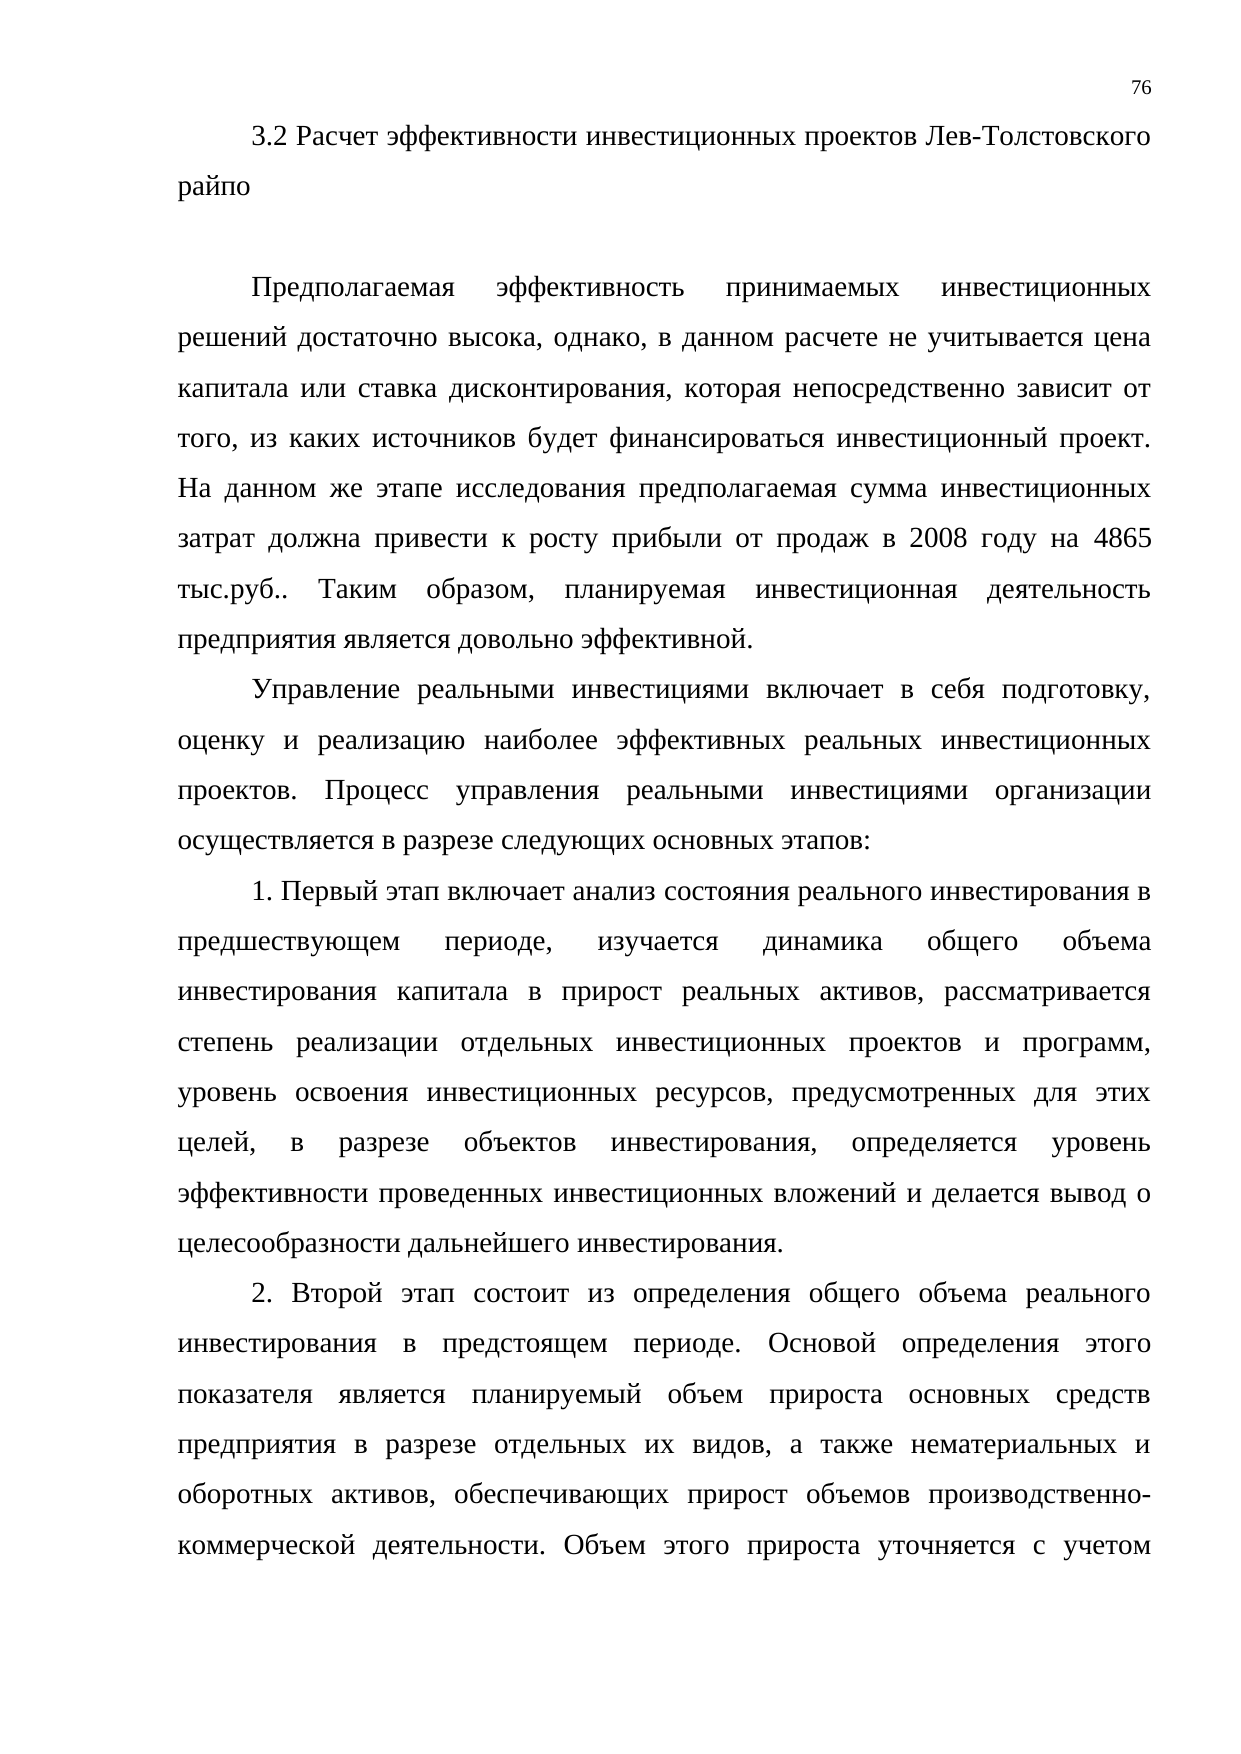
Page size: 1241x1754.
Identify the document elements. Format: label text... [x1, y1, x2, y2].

text 1. Первый этап включает анализ состояния реального инвестирования в предшествующем периоде, изучается динамика общего объема инвестирования капитала в прирост реальных активов, рассматривается степень реализации отдельных инвестиционных проектов и программ, уровень освоения инвестиционных ресурсов, предусмотренных для этих целей, в разрезе объектов инвестирования, определяется уровень эффективности проведенных инвестиционных вложений и делается вывод о целесообразности дальнейшего инвестирования. [177, 873, 1152, 1258]
text Управление реальными инвестициями включает в себя подготовку, оценку и реализацию наиболее эффективных реальных инвестиционных проектов. Процесс управления реальными инвестициями организации осуществляется в разрезе следующих основных этапов: [177, 672, 1152, 856]
text Предполагаемая эффективность принимаемых инвестиционных решений достаточно высока, однако, в данном расчете не учитывается цена капитала или ставка дисконтирования, которая непосредственно зависит от того, из каких источников будет финансироваться инвестиционный проект. На данном же этапе исследования предполагаемая сумма инвестиционных затрат должна привести к росту прибыли от продаж в 2008 году на 4865 тыс.руб.. Таким образом, планируемая инвестиционная деятельность предприятия является довольно эффективной. [177, 269, 1152, 655]
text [177, 1275, 1152, 1560]
subtitle 3.2 Расчет эффективности инвестиционных проектов Лев-Толстовского райпо [177, 118, 1152, 202]
